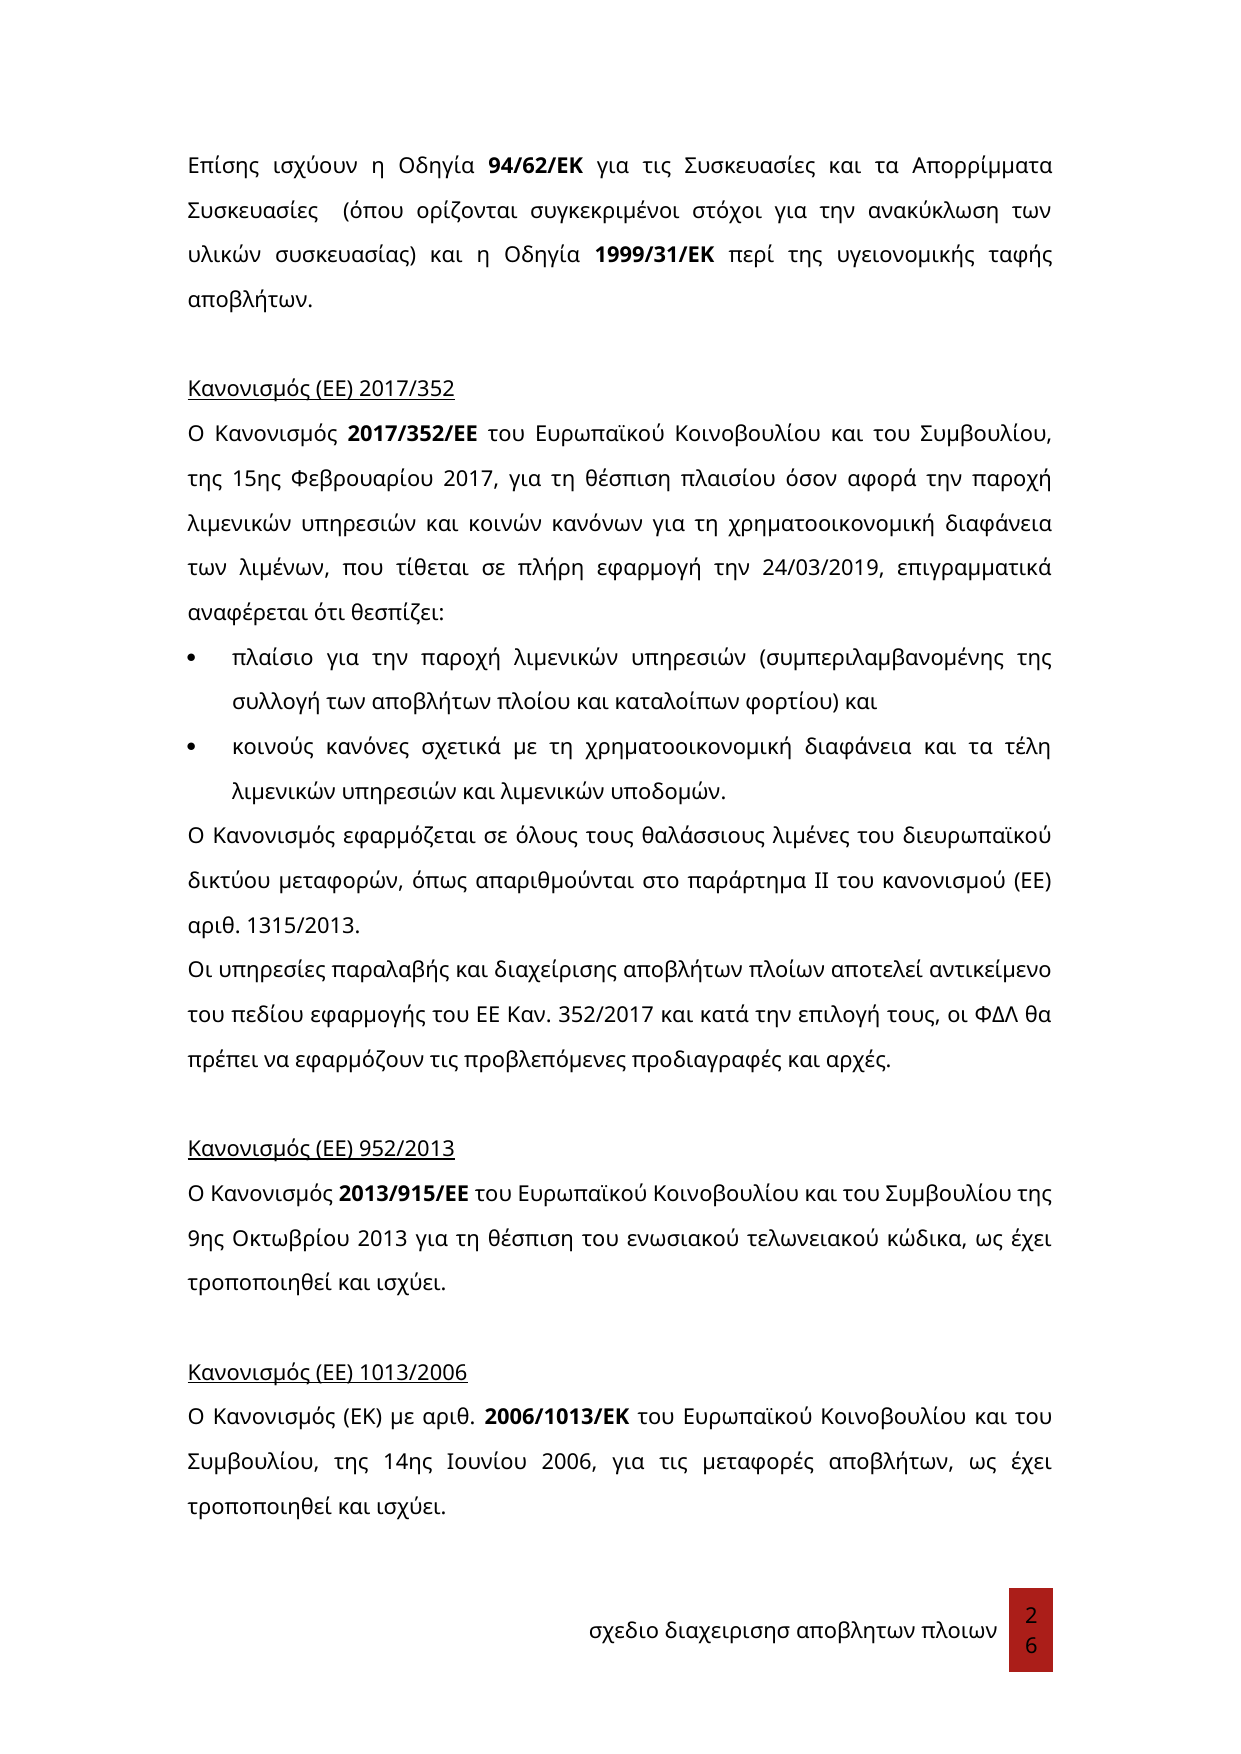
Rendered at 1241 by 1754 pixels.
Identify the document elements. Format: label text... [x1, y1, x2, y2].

text Κανονισμός (ΕΕ) 2017/352 [187, 373, 1053, 403]
text Επίσης ισχύουν η Οδηγία 94/62/ΕΚ για τις Συσκευασίες και τα Απορρίμματα Συσκευασίες (όπου ορίζονται συγκεκριμένοι στόχοι για την ανακύκλωση των υλικών συσκευασίας) και η Οδηγία 1999/31/ΕΚ περί της υγειονομικής ταφής αποβλήτων. [187, 150, 1053, 314]
list πλαίσιο για την παροχή λιμενικών υπηρεσιών (συμπεριλαμβανομένης της συλλογή των αποβλήτων πλοίου και καταλοίπων φορτίου) και [187, 642, 1053, 716]
text Ο Κανονισμός 2013/915/ΕΕ του Ευρωπαϊκού Κοινοβουλίου και του Συμβουλίου της 9ης Οκτωβρίου 2013 για τη θέσπιση του ενωσιακού τελωνειακού κώδικα, ως έχει τροποποιηθεί και ισχύει. [187, 1178, 1053, 1297]
text Ο Κανονισμός (EK) με αριθ. 2006/1013/ΕΚ του Ευρωπαϊκού Κοινοβουλίου και του Συμβουλίου, της 14ης Ιουνίου 2006, για τις μεταφορές αποβλήτων, ως έχει τροποποιηθεί και ισχύει. [187, 1401, 1053, 1520]
text Οι υπηρεσίες παραλαβής και διαχείρισης αποβλήτων πλοίων αποτελεί αντικείμενο του πεδίου εφαρμογής του ΕΕ Καν. 352/2017 και κατά την επιλογή τους, οι ΦΔΛ θα πρέπει να εφαρμόζουν τις προβλεπόμενες προδιαγραφές και αρχές. [187, 954, 1053, 1073]
text Ο Κανονισμός εφαρμόζεται σε όλους τους θαλάσσιους λιμένες του διευρωπαϊκού δικτύου μεταφορών, όπως απαριθμούνται στο παράρτημα II του κανονισμού (ΕΕ) αριθ. 1315/2013. [187, 820, 1053, 939]
text Κανονισμός (ΕΕ) 952/2013 [187, 1133, 1053, 1163]
text Κανονισμός (ΕΕ) 1013/2006 [187, 1357, 1053, 1386]
list κοινούς κανόνες σχετικά με τη χρηματοοικονομική διαφάνεια και τα τέλη λιμενικών υπηρεσιών και λιμενικών υποδομών. [187, 731, 1053, 805]
text O Κανονισμός 2017/352/ΕΕ του Ευρωπαϊκού Κοινοβουλίου και του Συμβουλίου, της 15ης Φεβρουαρίου 2017, για τη θέσπιση πλαισίου όσον αφορά την παροχή λιμενικών υπηρεσιών και κοινών κανόνων για τη χρηματοοικονομική διαφάνεια των λιμένων, που τίθεται σε πλήρη εφαρμογή την 24/03/2019, επιγραμματικά αναφέρεται ότι θεσπίζει: [187, 418, 1053, 627]
